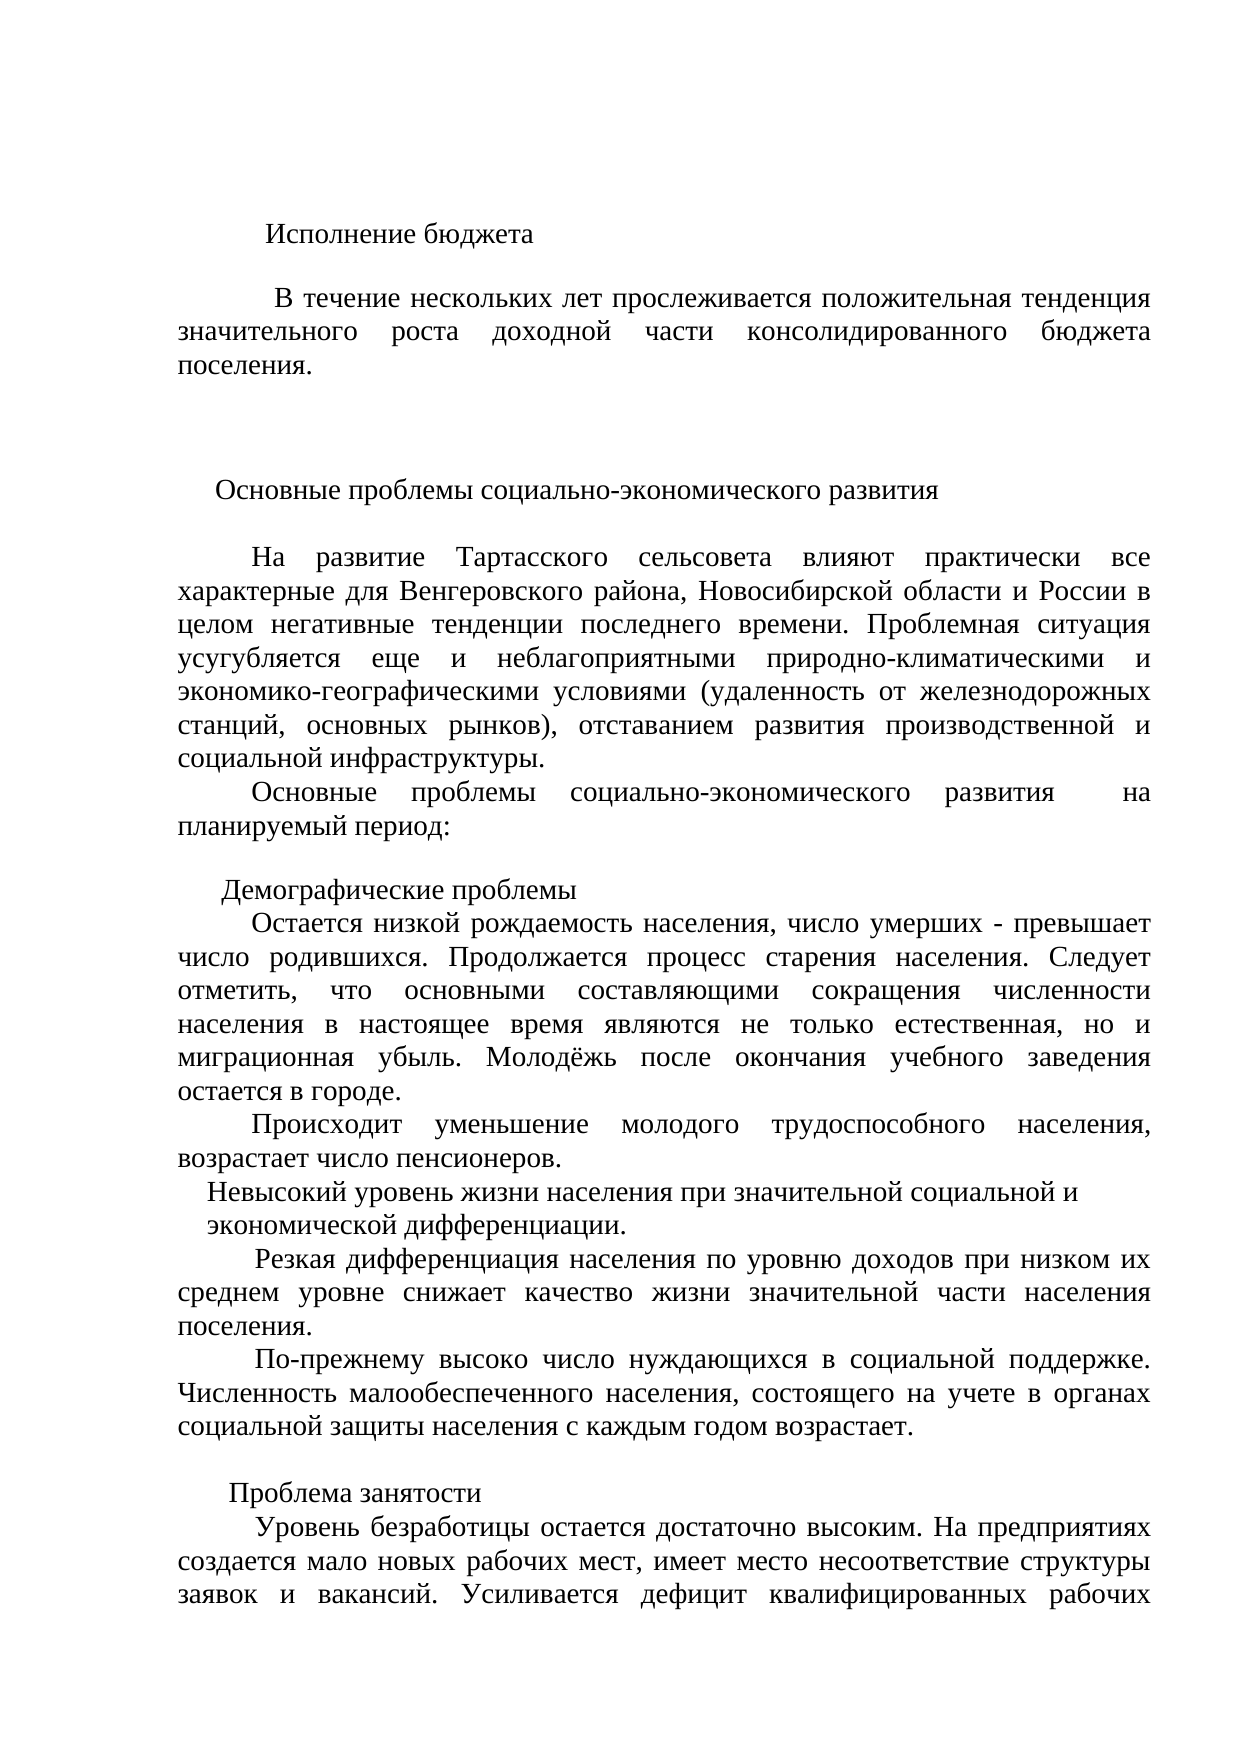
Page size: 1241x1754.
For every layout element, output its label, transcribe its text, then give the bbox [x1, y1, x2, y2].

text На развитие Тартасского сельсовета влияют практически все характерные для Венгеровского района, Новосибирской области и России в целом негативные тенденции последнего времени. Проблемная ситуация усугубляется еще и неблагоприятными природно-климатическими и экономико-географическими условиями (удаленность от железнодорожных станций, основных рынков), отставанием развития производственной и социальной инфраструктуры. [177, 539, 1152, 774]
text Демографические проблемы [207, 872, 1152, 905]
text Проблема занятости [177, 1476, 1152, 1509]
text Основные проблемы социально-экономического развития на планируемый период: [177, 774, 1152, 841]
text По-прежнему высоко число нуждающихся в социальной поддержке. Численность малообеспеченного населения, состоящего на учете в органах социальной защиты населения с каждым годом возрастает. [177, 1341, 1152, 1442]
text Резкая дифференциация населения по уровню доходов при низком их среднем уровне снижает качество жизни значительной части населения поселения. [177, 1241, 1152, 1341]
text Исполнение бюджета [177, 216, 1152, 249]
text Остается низкой рождаемость населения, число умерших - превышает число родившихся. Продолжается процесс старения населения. Следует отметить, что основными составляющими сокращения численности населения в настоящее время являются не только естественная, но и миграционная убыль. Молодёжь после окончания учебного заведения остается в городе. [177, 905, 1152, 1107]
text Основные проблемы социально-экономического развития [215, 472, 1152, 506]
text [177, 1509, 1152, 1610]
text Невысокий уровень жизни населения при значительной социальной и экономической дифференциации. [207, 1174, 1152, 1241]
text Происходит уменьшение молодого трудоспособного населения, возрастает число пенсионеров. [177, 1107, 1152, 1174]
text В течение нескольких лет прослеживается положительная тенденция значительного роста доходной части консолидированного бюджета поселения. [177, 280, 1152, 380]
